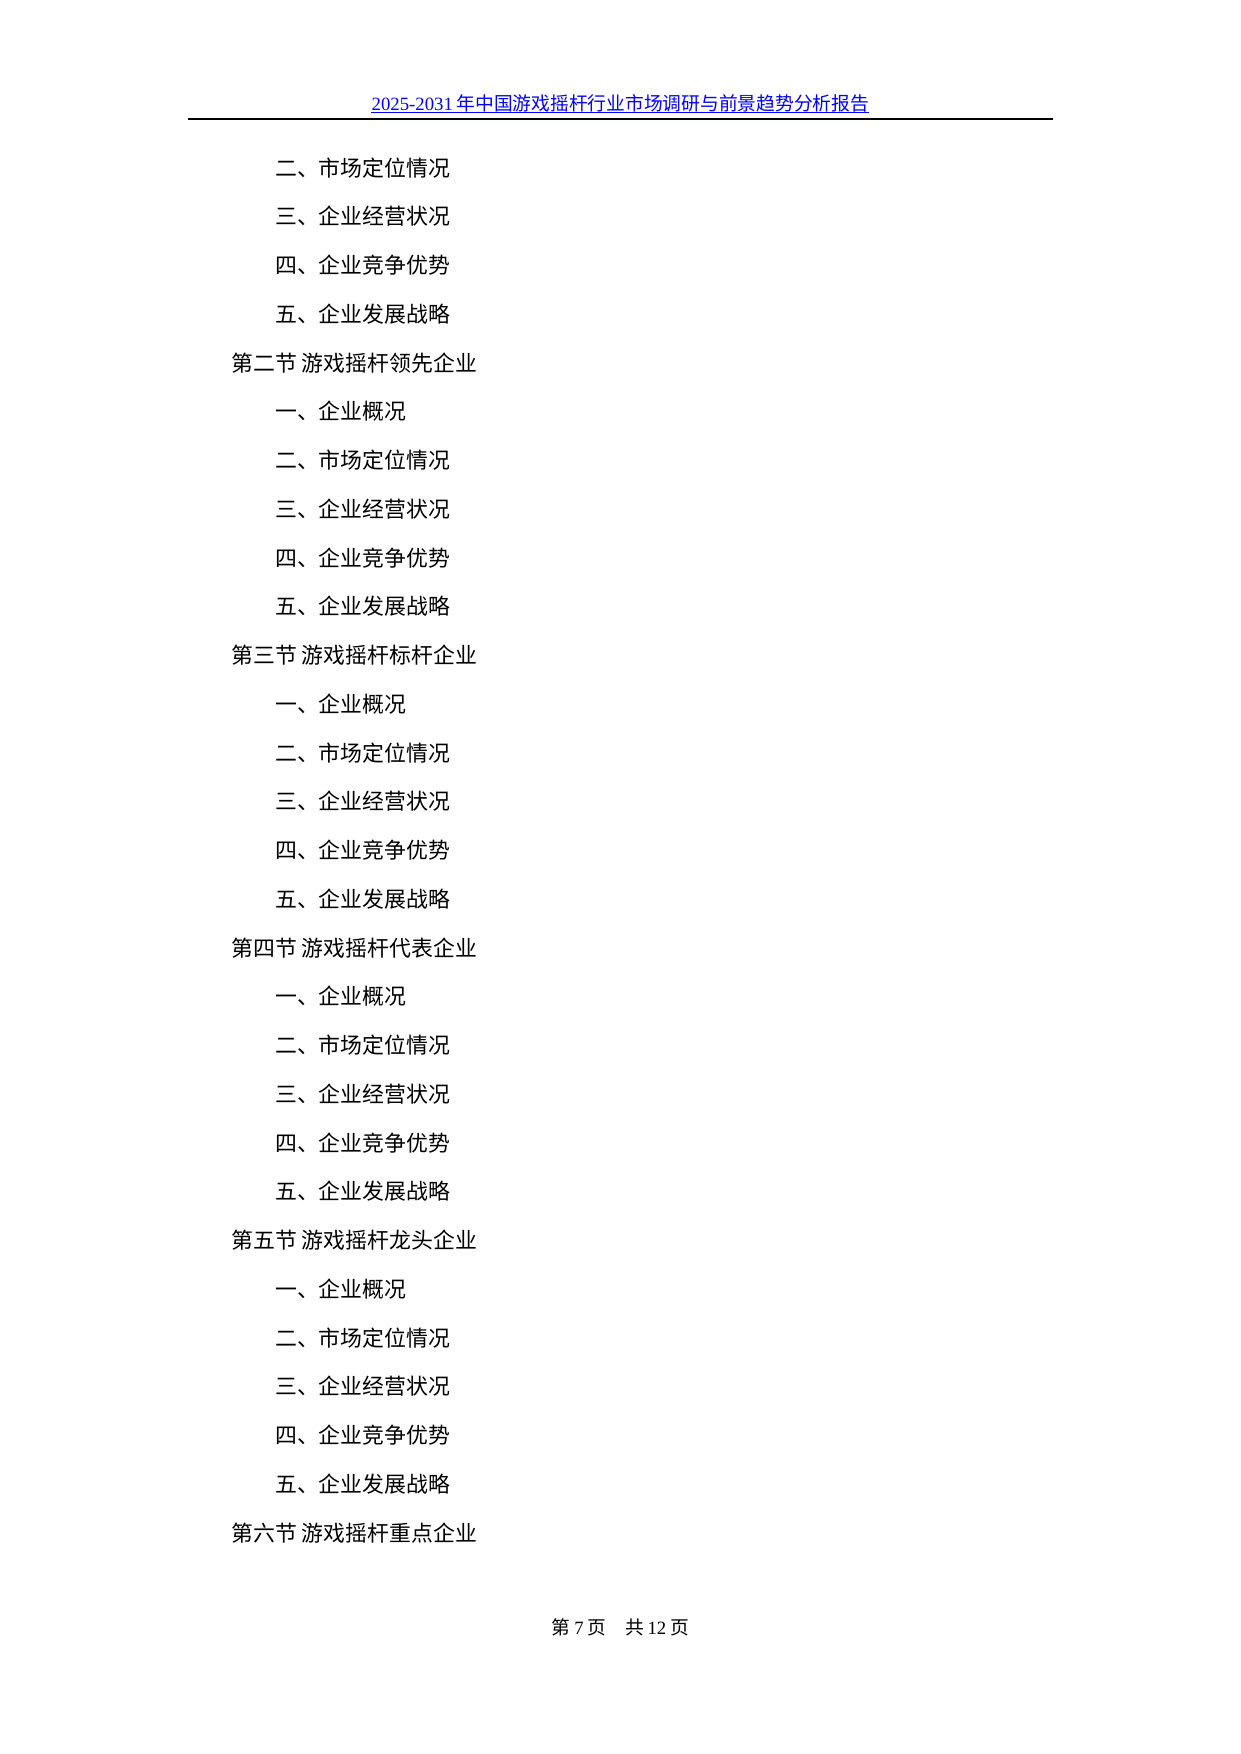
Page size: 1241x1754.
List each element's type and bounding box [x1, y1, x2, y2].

text [187, 150, 1053, 1548]
